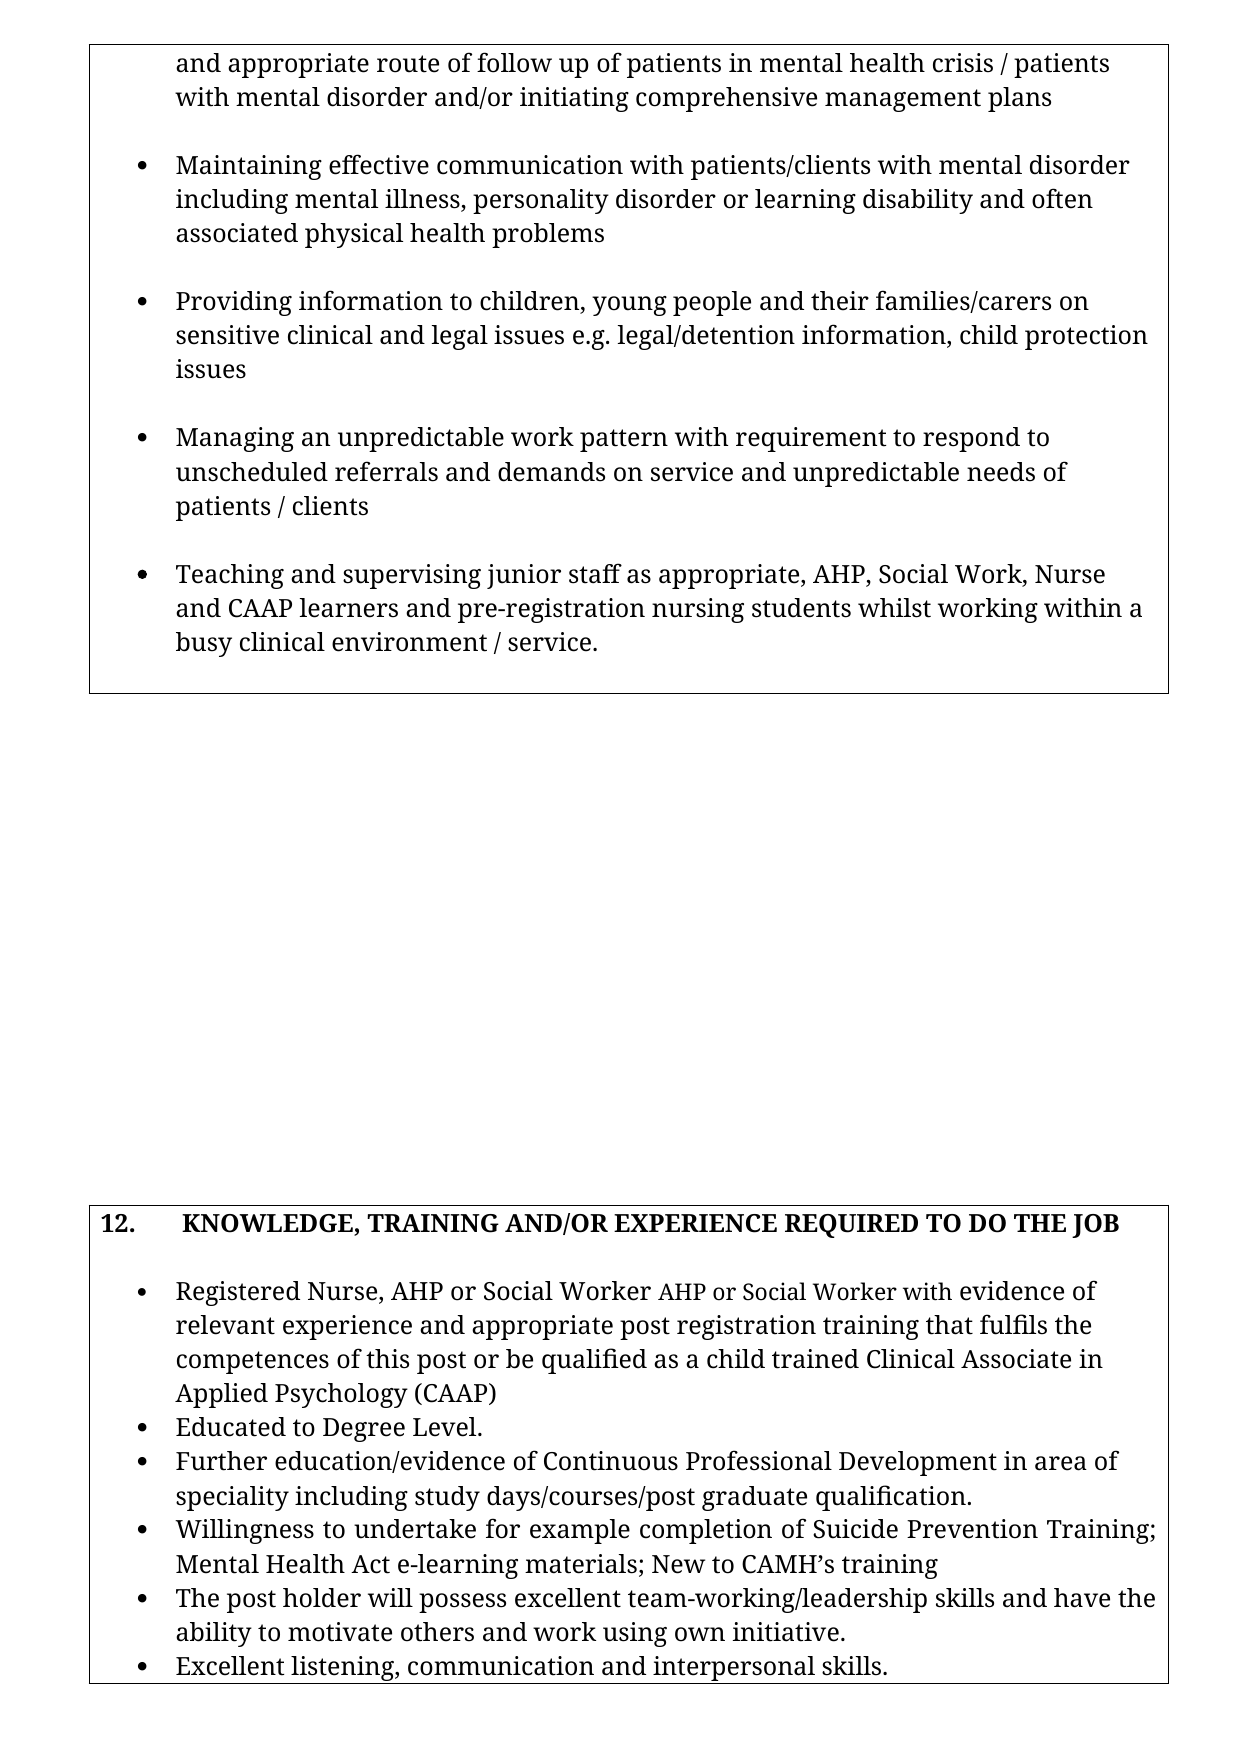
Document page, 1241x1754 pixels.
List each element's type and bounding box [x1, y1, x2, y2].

table_header [90, 1206, 1168, 1682]
table_header [90, 45, 1168, 693]
